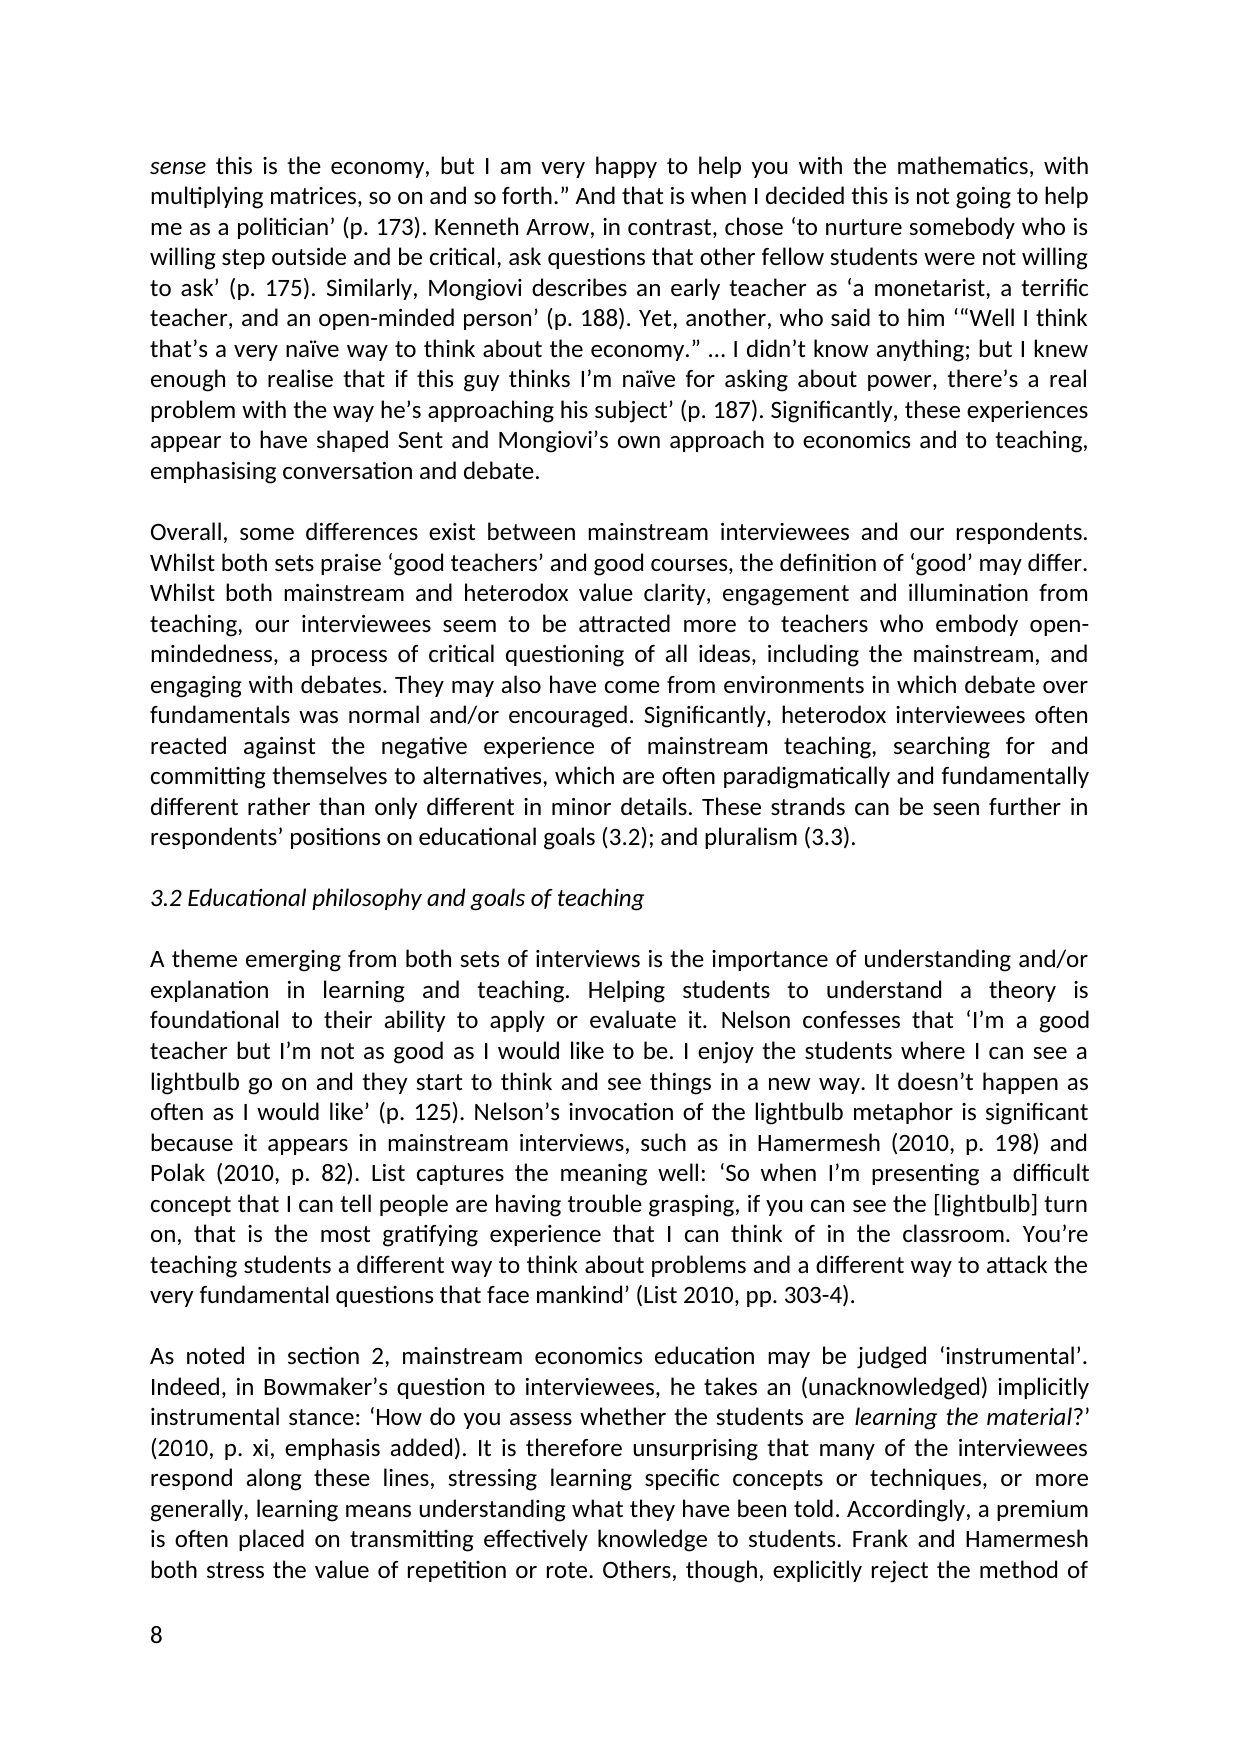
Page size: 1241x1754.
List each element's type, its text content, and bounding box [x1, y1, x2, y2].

text Overall, some differences exist between mainstream interviewees and our respondents. Whilst both sets praise ‘good teachers’ and good courses, the definition of ‘good’ may differ. Whilst both mainstream and heterodox value clarity, engagement and illumination from teaching, our interviewees seem to be attracted more to teachers who embody open-mindedness, a process of critical questioning of all ideas, including the mainstream, and engaging with debates. They may also have come from environments in which debate over fundamentals was normal and/or encouraged. Significantly, heterodox interviewees often reacted against the negative experience of mainstream teaching, searching for and committing themselves to alternatives, which are often paradigmatically and fundamentally different rather than only different in minor details. These strands can be seen further in respondents’ positions on educational goals (3.2); and pluralism (3.3). [150, 516, 1090, 852]
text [150, 150, 1090, 486]
text 3.2 Educational philosophy and goals of teaching [150, 882, 1090, 913]
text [150, 1340, 1090, 1584]
text A theme emerging from both sets of interviews is the importance of understanding and/or explanation in learning and teaching. Helping students to understand a theory is foundational to their ability to apply or evaluate it. Nelson confesses that ‘I’m a good teacher but I’m not as good as I would like to be. I enjoy the students where I can see a lightbulb go on and they start to think and see things in a new way. It doesn’t happen as often as I would like’ (p. 125). Nelson’s invocation of the lightbulb metaphor is significant because it appears in mainstream interviews, such as in Hamermesh (2010, p. 198) and Polak (2010, p. 82). List captures the meaning well: ‘So when I’m presenting a difficult concept that I can tell people are having trouble grasping, if you can see the [lightbulb] turn on, that is the most gratifying experience that I can think of in the classroom. You’re teaching students a different way to think about problems and a different way to attack the very fundamental questions that face mankind’ (List 2010, pp. 303-4). [150, 943, 1090, 1310]
